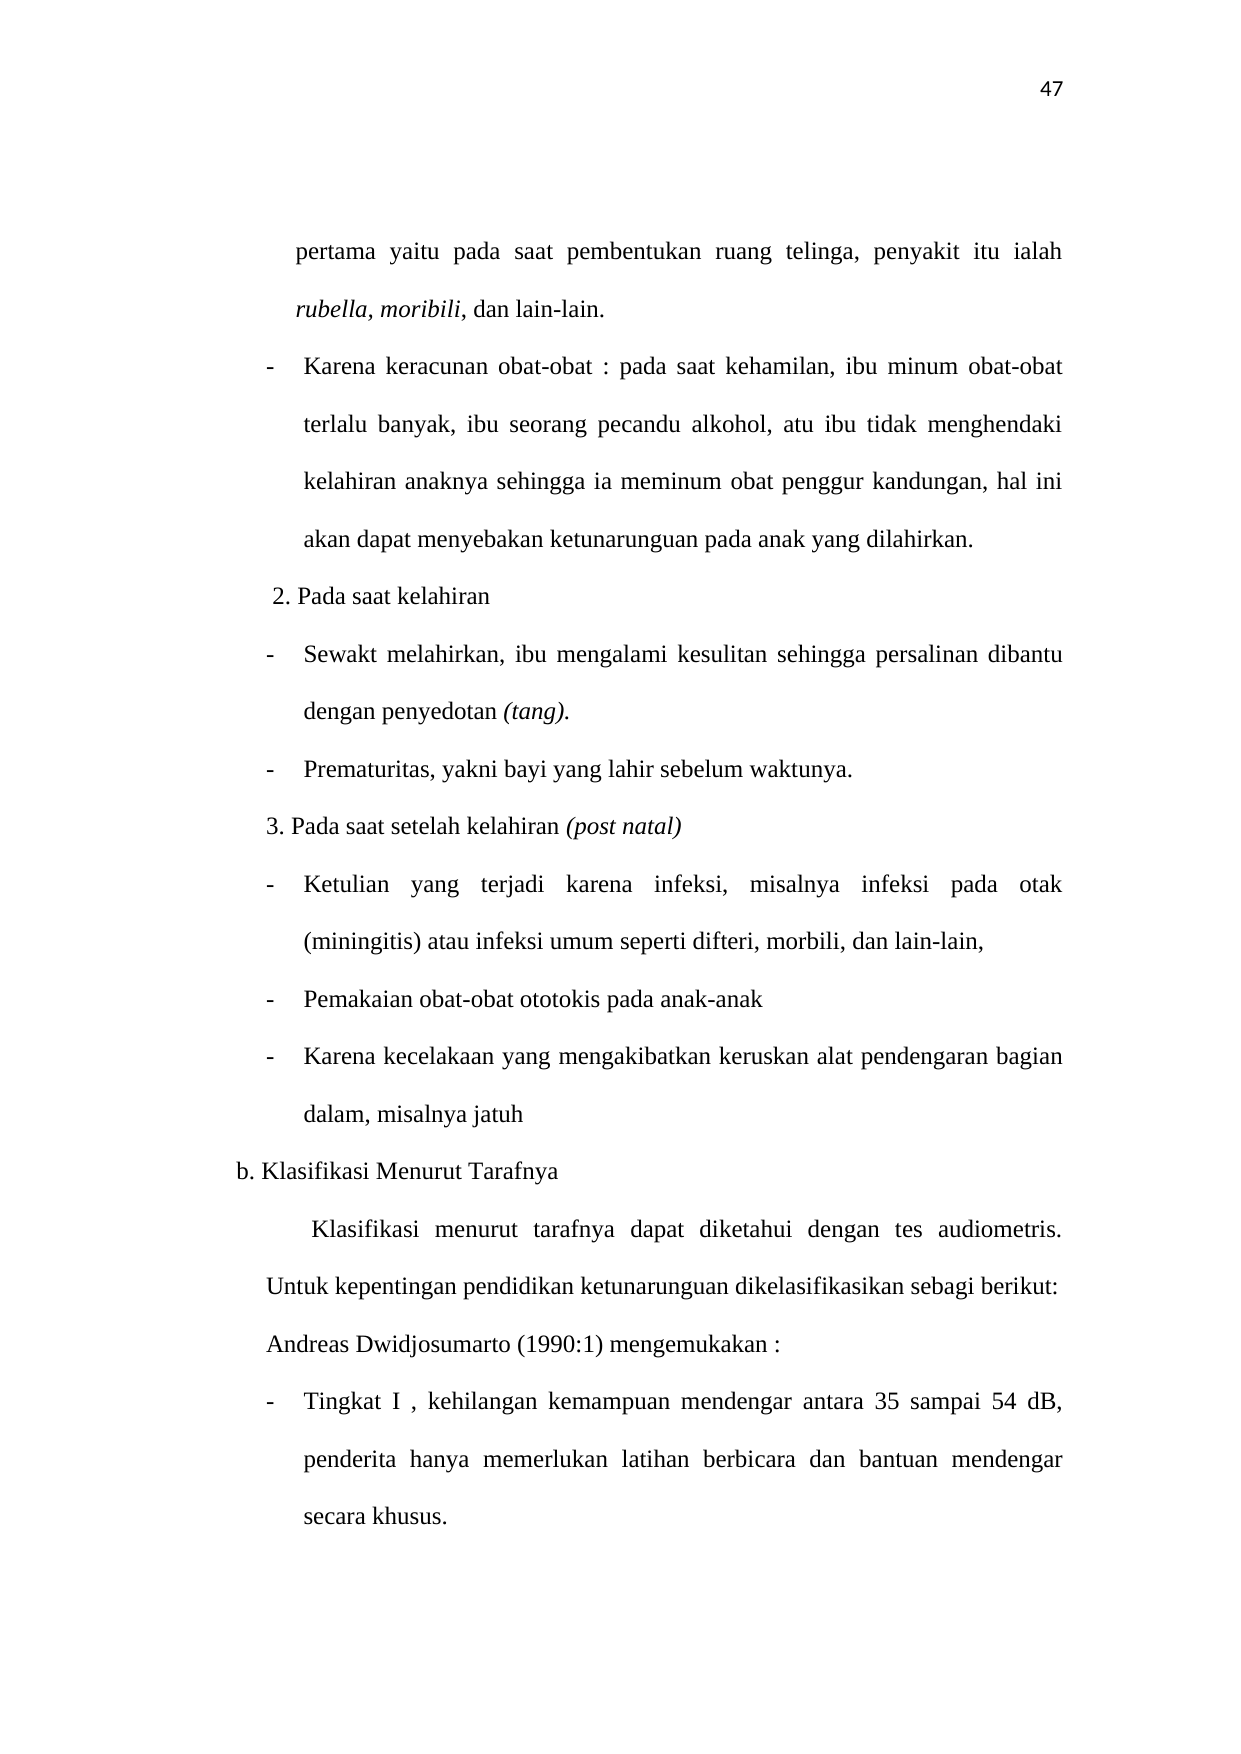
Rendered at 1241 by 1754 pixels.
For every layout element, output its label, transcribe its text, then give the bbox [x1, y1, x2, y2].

text Andreas Dwidjosumarto (1990:1) mengemukakan : [266, 1329, 1063, 1357]
list Karena keracunan obat-obat : pada saat kehamilan, ibu minum obat-obat terlalu banyak, ibu seorang pecandu alkohol, atu ibu tidak menghendaki kelahiran anaknya sehingga ia meminum obat penggur kandungan, hal ini akan dapat menyebakan ketunarunguan pada anak yang dilahirkan. [266, 351, 1063, 552]
text 2. Pada saat kelahiran [236, 581, 1063, 610]
list Sewakt melahirkan, ibu mengalami kesulitan sehingga persalinan dibantu dengan penyedotan (tang). [266, 639, 1063, 725]
text b. Klasifikasi Menurut Tarafnya [236, 1156, 1063, 1185]
list Prematuritas, yakni bayi yang lahir sebelum waktunya. [266, 754, 1063, 782]
list Tingkat I , kehilangan kemampuan mendengar antara 35 sampai 54 dB, penderita hanya memerlukan latihan berbicara dan bantuan mendengar secara khusus. [266, 1386, 1063, 1530]
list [266, 236, 1063, 322]
list Pemakaian obat-obat ototokis pada anak-anak [266, 984, 1063, 1012]
list Ketulian yang terjadi karena infeksi, misalnya infeksi pada otak (miningitis) atau infeksi umum seperti difteri, morbili, dan lain-lain, [266, 869, 1063, 955]
text Klasifikasi menurut tarafnya dapat diketahui dengan tes audiometris. Untuk kepentingan pendidikan ketunarunguan dikelasifikasikan sebagi berikut: [266, 1214, 1063, 1300]
list Karena kecelakaan yang mengakibatkan keruskan alat pendengaran bagian dalam, misalnya jatuh [266, 1041, 1063, 1127]
text 3. Pada saat setelah kelahiran (post natal) [266, 811, 1063, 840]
